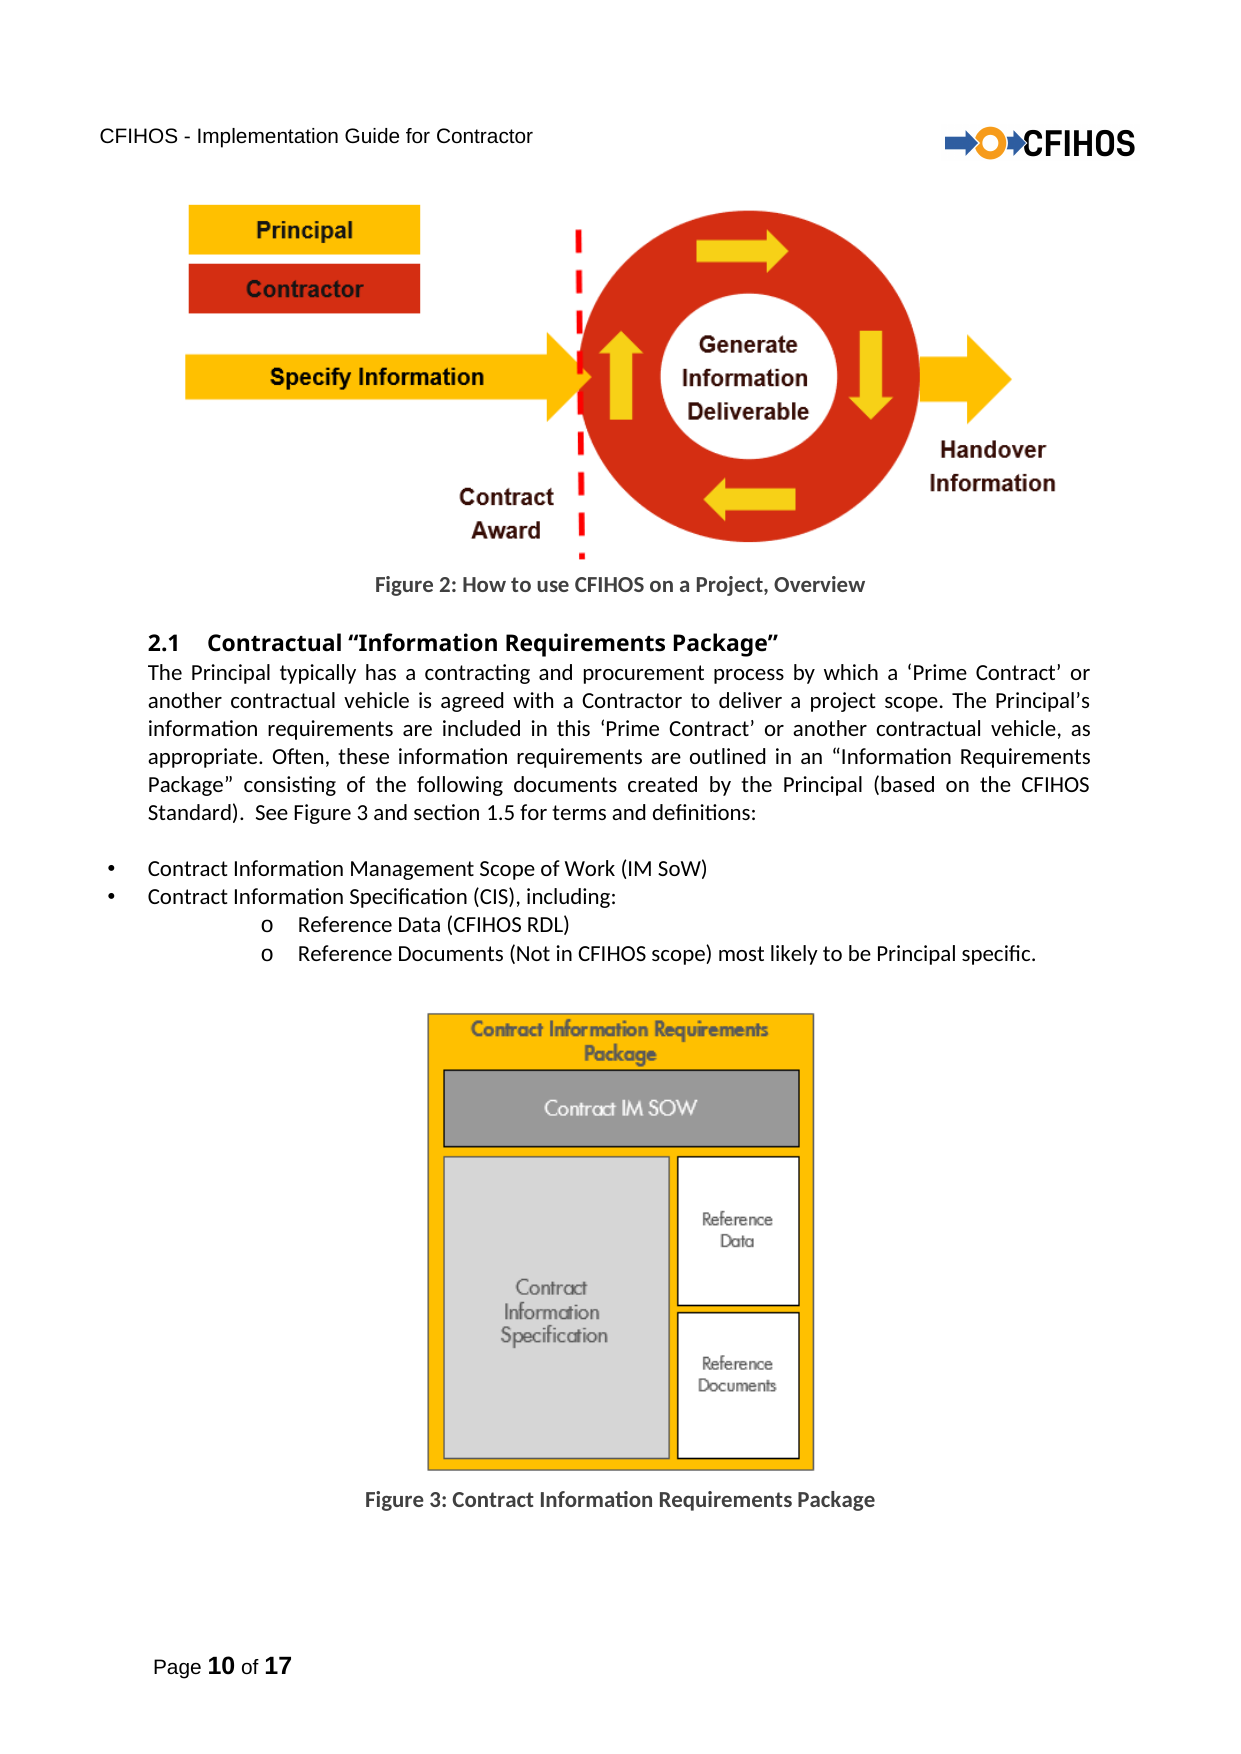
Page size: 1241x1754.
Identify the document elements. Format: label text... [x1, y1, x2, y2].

text Figure 2: How to use CFIHOS on a Project, Overview [148, 570, 1092, 598]
list Reference Documents (Not in CFIHOS scope) most likely to be Principal specific. [260, 939, 1092, 968]
text Figure 3: Contract Information Requirements Package [148, 1485, 1092, 1513]
text Contract Information Management Scope of Work (IM SoW) [107, 854, 1092, 882]
text The Principal typically has a contracting and procurement process by which a ‘Prime Contract’ or another contractual vehicle is agreed with a Contractor to deliver a project scope. The Principal’s information requirements are included in this ‘Prime Contract’ or another contractual vehicle, as appropriate. Often, these information requirements are outlined in an “Information Requirements Package” consisting of the following documents created by the Principal (based on the CFIHOS Standard). See Figure 3 and section 1.5 for terms and definitions: [148, 658, 1092, 826]
text Contract Information Specification (CIS), including: [107, 882, 1092, 910]
subtitle Contractual “Information Requirements Package” [148, 626, 1092, 658]
list Reference Data (CFIHOS RDL) [260, 910, 1092, 939]
picture [410, 996, 830, 1486]
picture [940, 124, 1141, 161]
picture [175, 184, 1065, 571]
